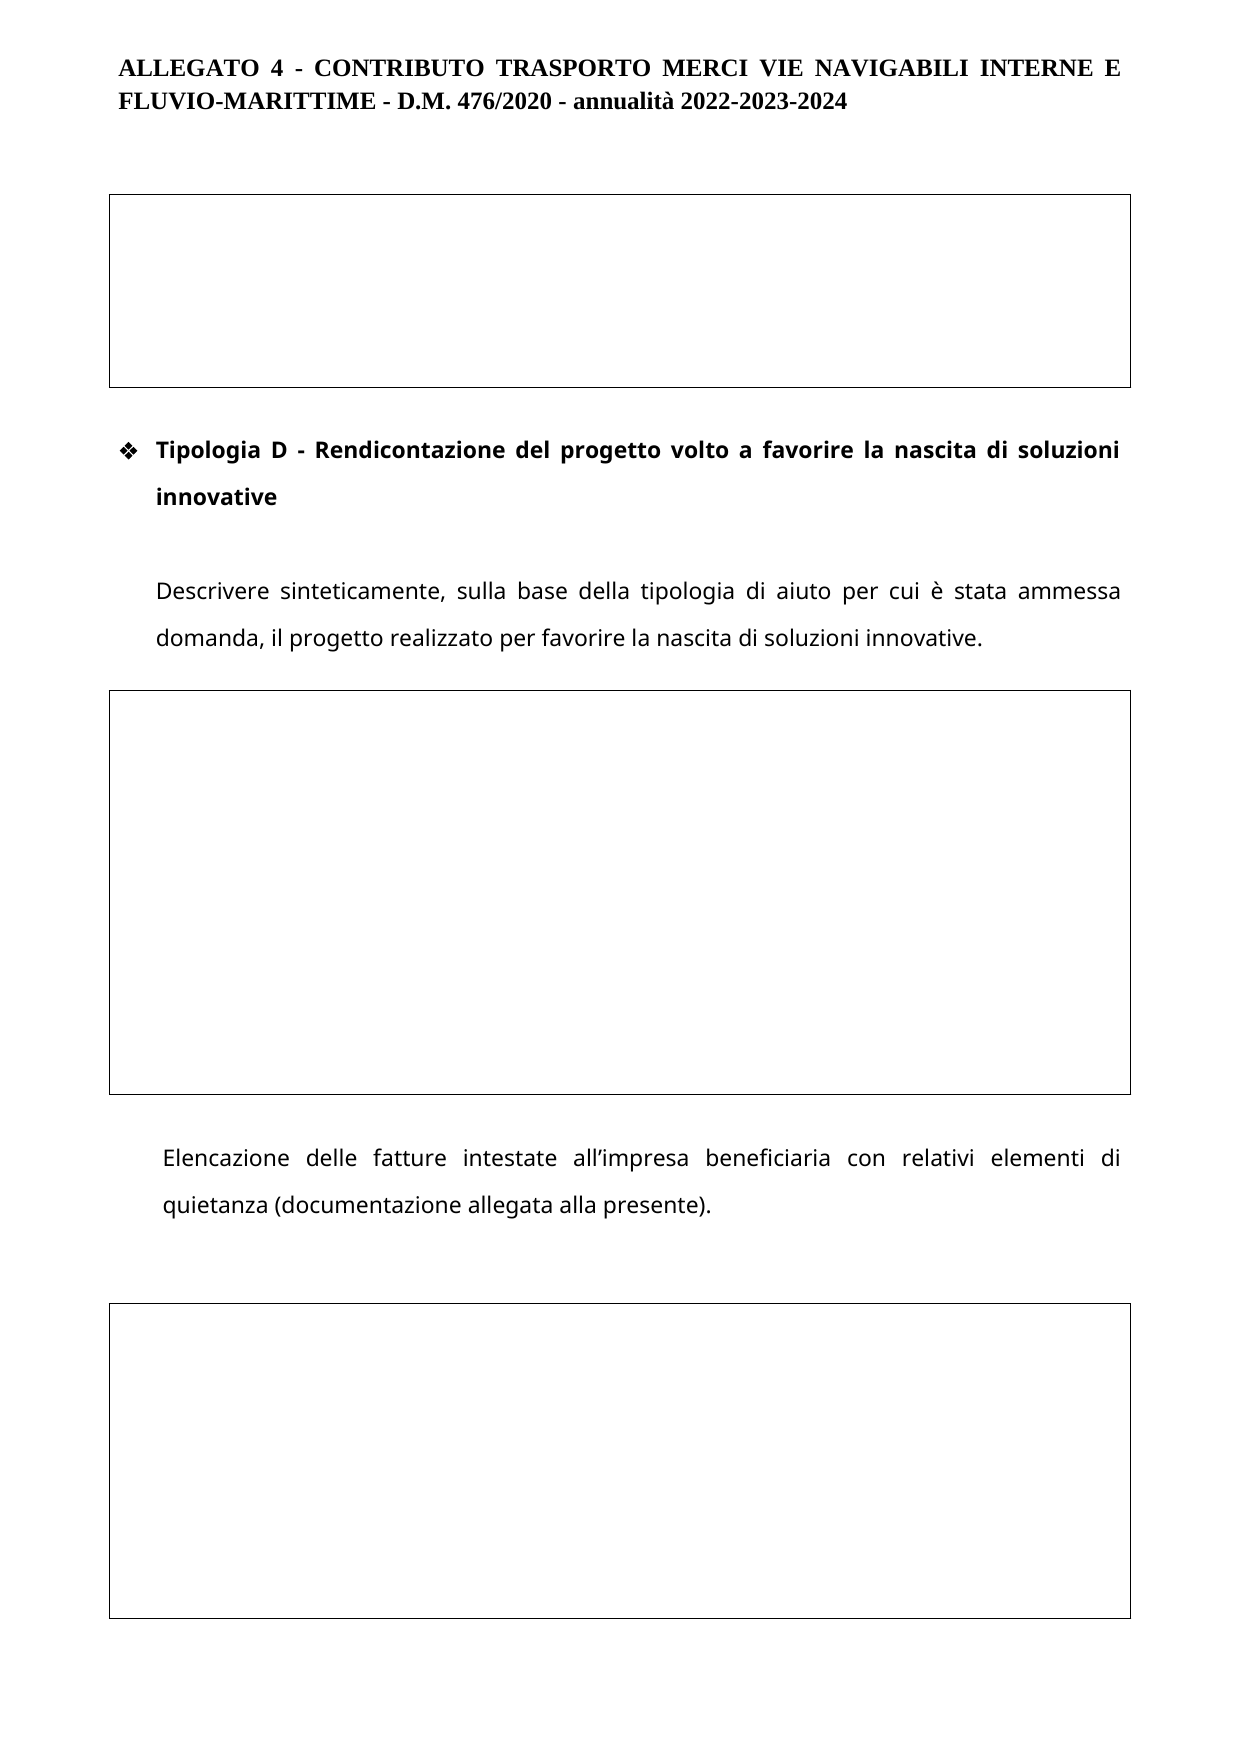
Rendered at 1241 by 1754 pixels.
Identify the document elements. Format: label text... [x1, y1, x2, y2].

list Descrivere sinteticamente, sulla base della tipologia di aiuto per cui è stata ammessa domanda, il progetto realizzato per favorire la nascita di soluzioni innovative. [156, 575, 1122, 653]
list Tipologia D - Rendicontazione del progetto volto a favorire la nascita di soluzioni innovative [118, 434, 1122, 513]
list Elencazione delle fatture intestate all’impresa beneficiaria con relativi elementi di quietanza (documentazione allegata alla presente). [162, 1142, 1122, 1220]
